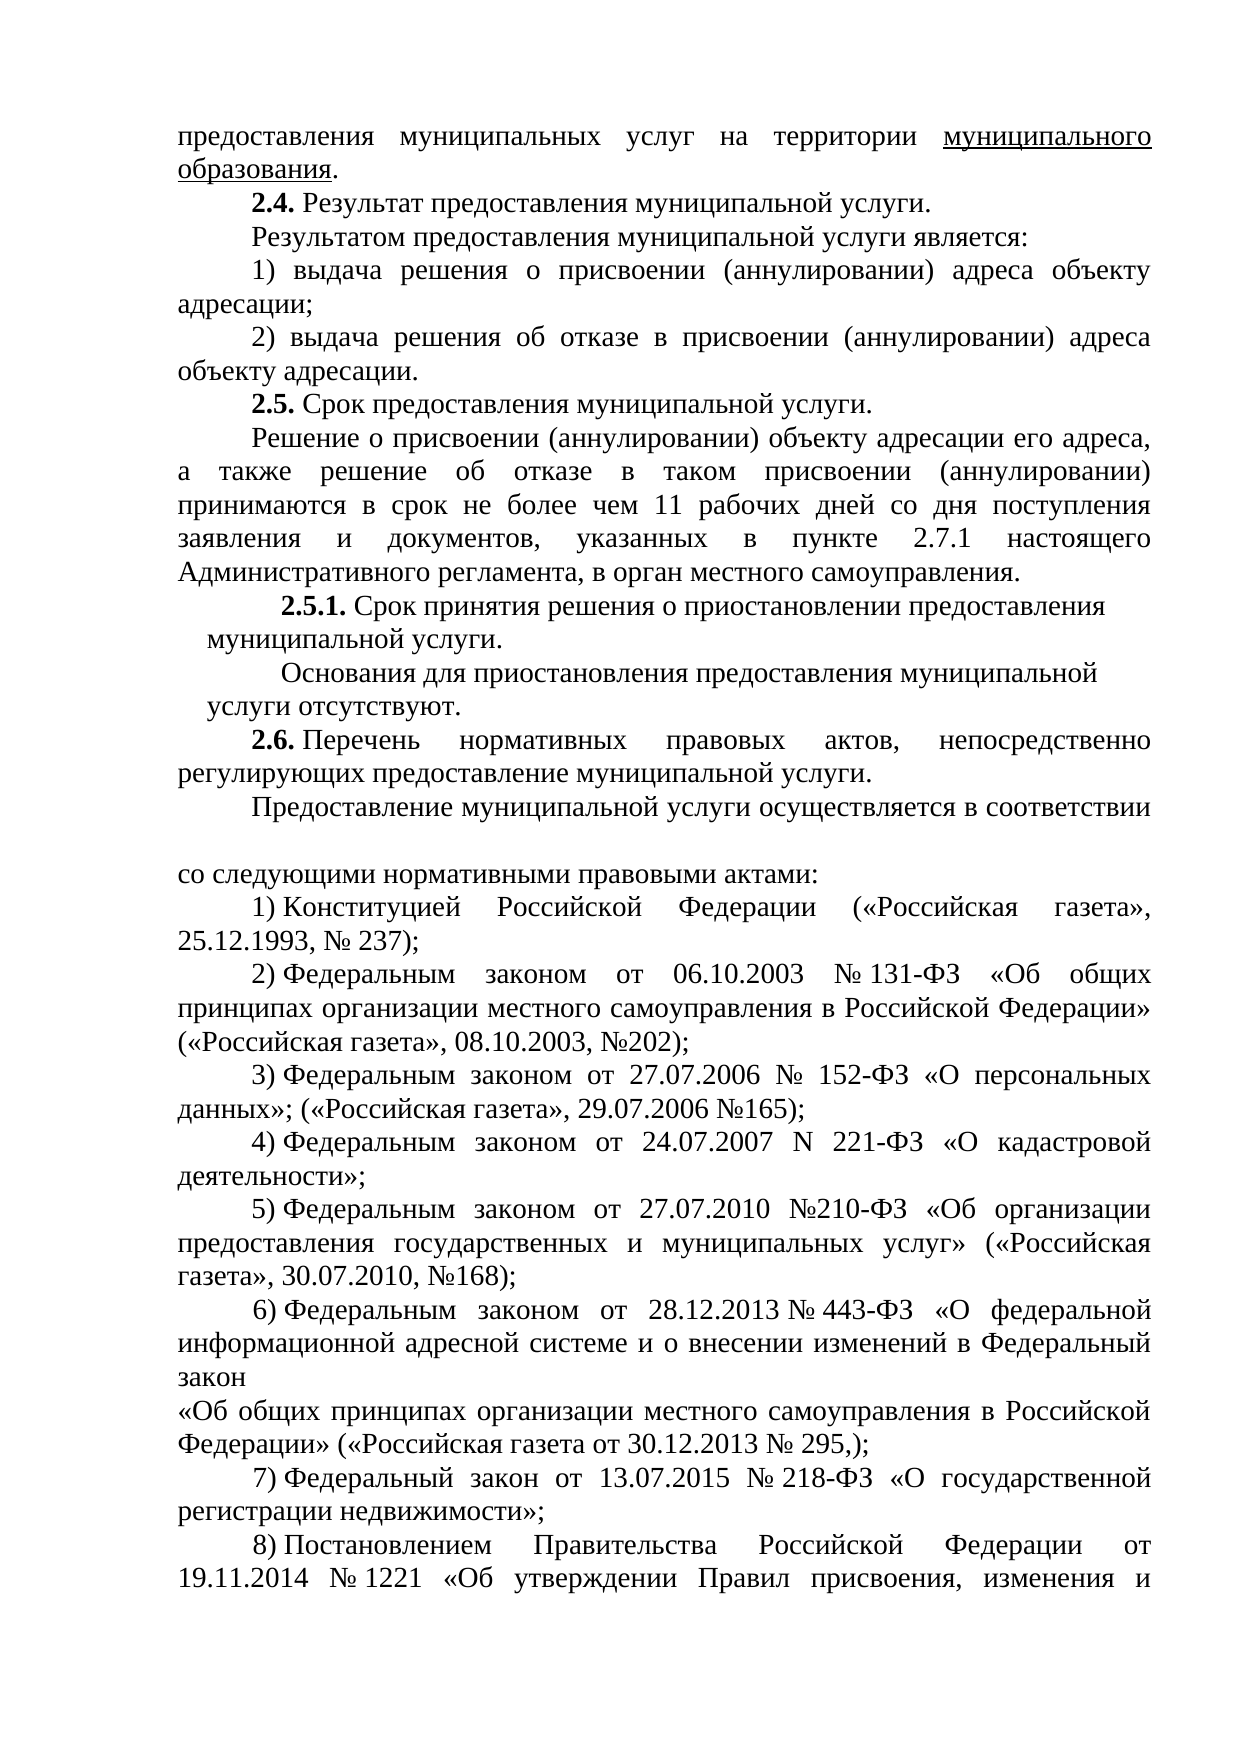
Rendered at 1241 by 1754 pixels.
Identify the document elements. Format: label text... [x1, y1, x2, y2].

text 5) Федеральным законом от 27.07.2010 №210-ФЗ «Об организации предоставления государственных и муниципальных услуг» («Российская газета», 30.07.2010, №168); [177, 1191, 1152, 1292]
text 2) выдача решения об отказе в присвоении (аннулировании) адреса объекту адресации. [177, 319, 1152, 386]
text Результатом предоставления муниципальной услуги является: [177, 219, 1152, 252]
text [177, 1527, 1152, 1594]
text 3) Федеральным законом от 27.07.2006 № 152-ФЗ «О персональных данных»; («Российская газета», 29.07.2006 №165); [177, 1057, 1152, 1124]
text Решение о присвоении (аннулировании) объекту адресации его адреса, а также решение об отказе в таком присвоении (аннулировании) принимаются в срок не более чем 11 рабочих дней со дня поступления заявления и документов, указанных в пункте 2.7.1 настоящего Административного регламента, в орган местного самоуправления. [177, 420, 1152, 588]
text 2) Федеральным законом от 06.10.2003 № 131-ФЗ «Об общих принципах организации местного самоуправления в Российской Федерации» («Российская газета», 08.10.2003, №202); [177, 957, 1152, 1057]
text 2.5. Срок предоставления муниципальной услуги. [177, 386, 1152, 420]
text 1) выдача решения о присвоении (аннулировании) адреса объекту адресации; [177, 252, 1152, 319]
text 2.6. Перечень нормативных правовых актов, непосредственно регулирующих предоставление муниципальной услуги. [177, 722, 1152, 789]
text 2.5.1. Срок принятия решения о приостановлении предоставления муниципальной услуги. [207, 588, 1152, 655]
text Предоставление муниципальной услуги осуществляется в соответствии со следующими нормативными правовыми актами: [177, 789, 1152, 889]
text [177, 118, 1152, 185]
text 4) Федеральным законом от 24.07.2007 N 221-ФЗ «О кадастровой деятельности»; [177, 1124, 1152, 1191]
text 6) Федеральным законом от 28.12.2013 № 443-ФЗ «О федеральной информационной адресной системе и о внесении изменений в Федеральный закон «Об общих принципах организации местного самоуправления в Российской Федерации» («Российская газета от 30.12.2013 № 295,); [177, 1292, 1152, 1460]
text 2.4. Результат предоставления муниципальной услуги. [177, 185, 1152, 219]
text Основания для приостановления предоставления муниципальной услуги отсутствуют. [207, 655, 1152, 722]
text 7) Федеральный закон от 13.07.2015 № 218-ФЗ «О государственной регистрации недвижимости»; [177, 1460, 1152, 1527]
text 1) Конституцией Российской Федерации («Российская газета», 25.12.1993, № 237); [177, 889, 1152, 957]
